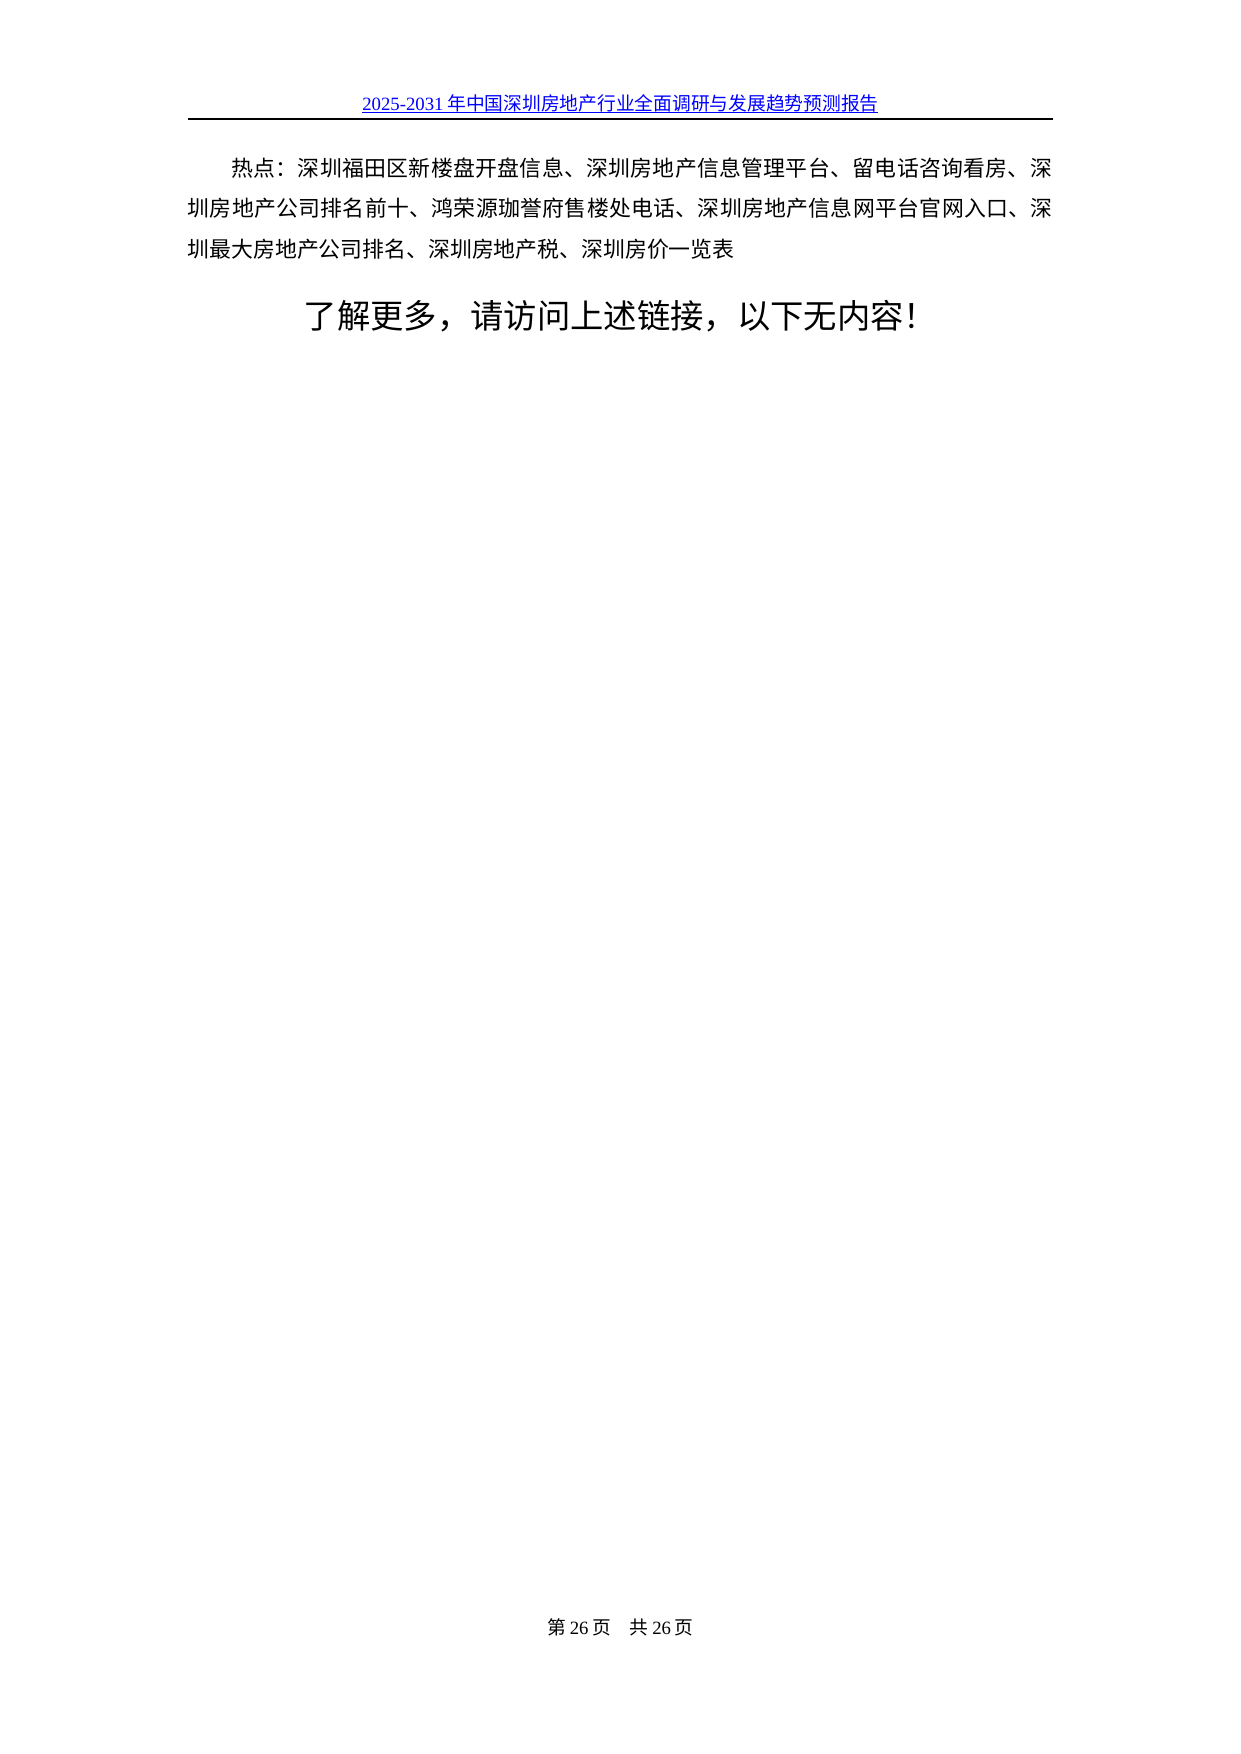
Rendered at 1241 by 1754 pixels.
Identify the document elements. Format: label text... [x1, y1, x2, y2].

text 热点：深圳福田区新楼盘开盘信息、深圳房地产信息管理平台、留电话咨询看房、深圳房地产公司排名前十、鸿荣源珈誉府售楼处电话、深圳房地产信息网平台官网入口、深圳最大房地产公司排名、深圳房地产税、深圳房价一览表 [187, 150, 1053, 264]
title 了解更多，请访问上述链接，以下无内容！ [187, 282, 1053, 347]
